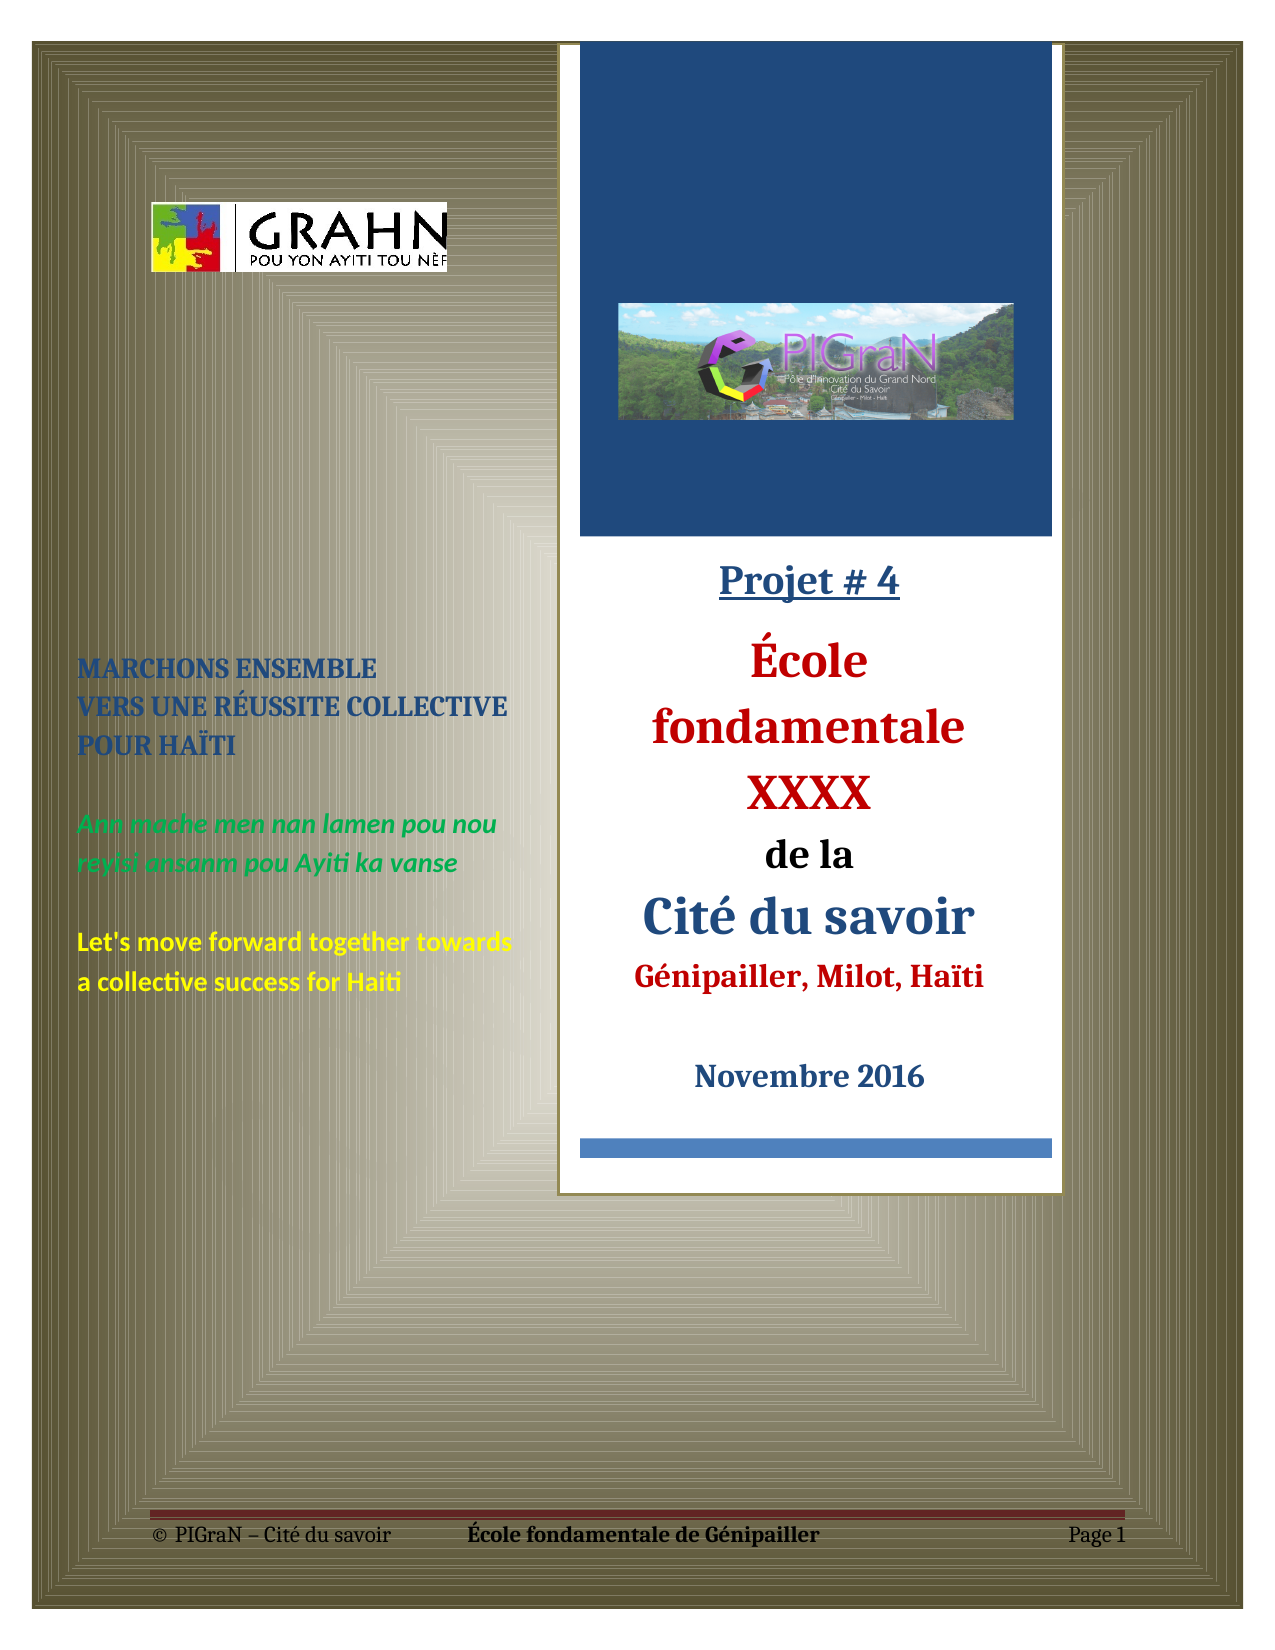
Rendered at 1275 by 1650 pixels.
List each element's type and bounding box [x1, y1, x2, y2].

picture [618, 303, 1014, 420]
picture [150, 202, 447, 272]
